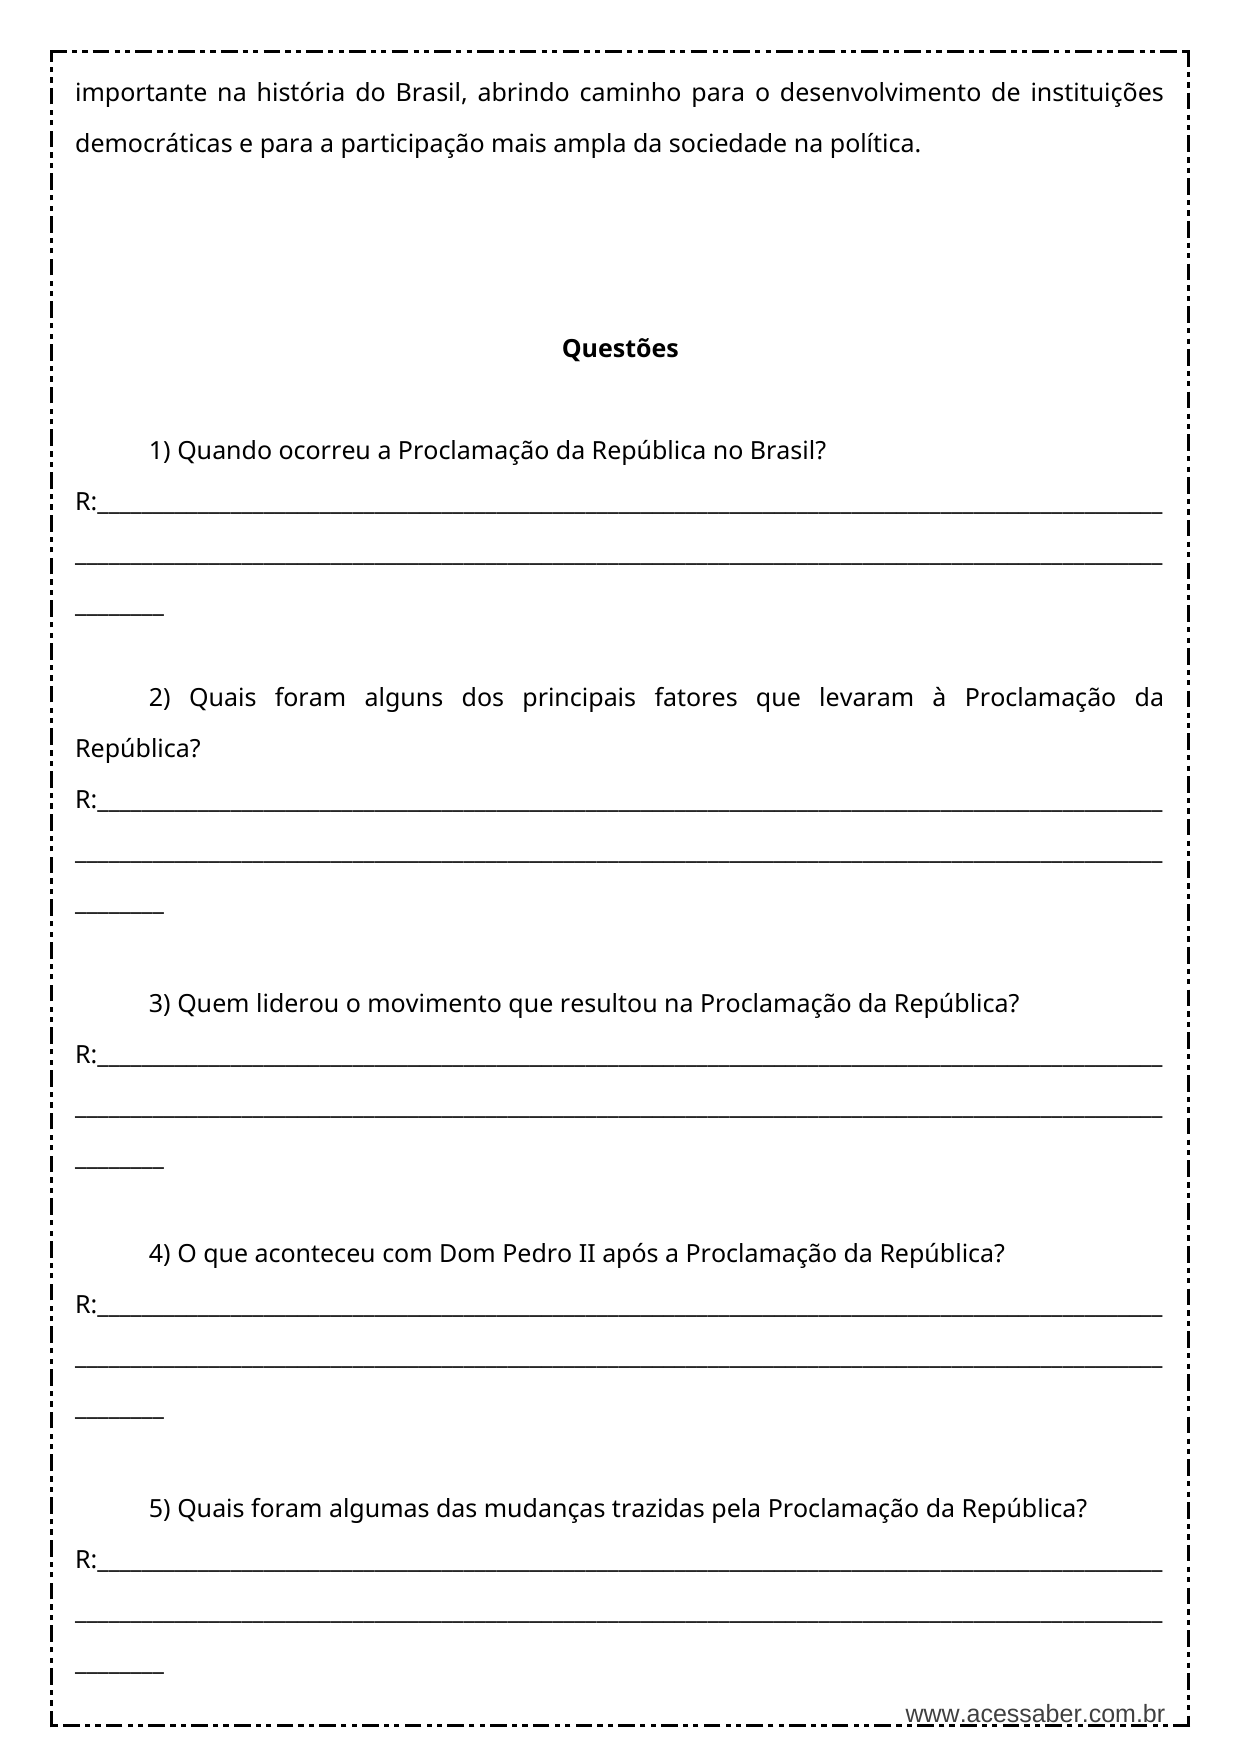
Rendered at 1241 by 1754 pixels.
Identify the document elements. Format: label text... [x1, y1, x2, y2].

text 1) Quando ocorreu a Proclamação da República no Brasil? [75, 432, 1165, 466]
text 5) Quais foram algumas das mudanças trazidas pela Proclamação da República? [75, 1491, 1165, 1525]
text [75, 1542, 1165, 1678]
text 3) Quem liderou o movimento que resultou na Proclamação da República? [75, 986, 1165, 1020]
text Questões [75, 330, 1165, 364]
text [75, 75, 1165, 160]
text 4) O que aconteceu com Dom Pedro II após a Proclamação da República? [75, 1236, 1165, 1270]
text 2) Quais foram alguns dos principais fatores que levaram à Proclamação da República? [75, 679, 1165, 765]
